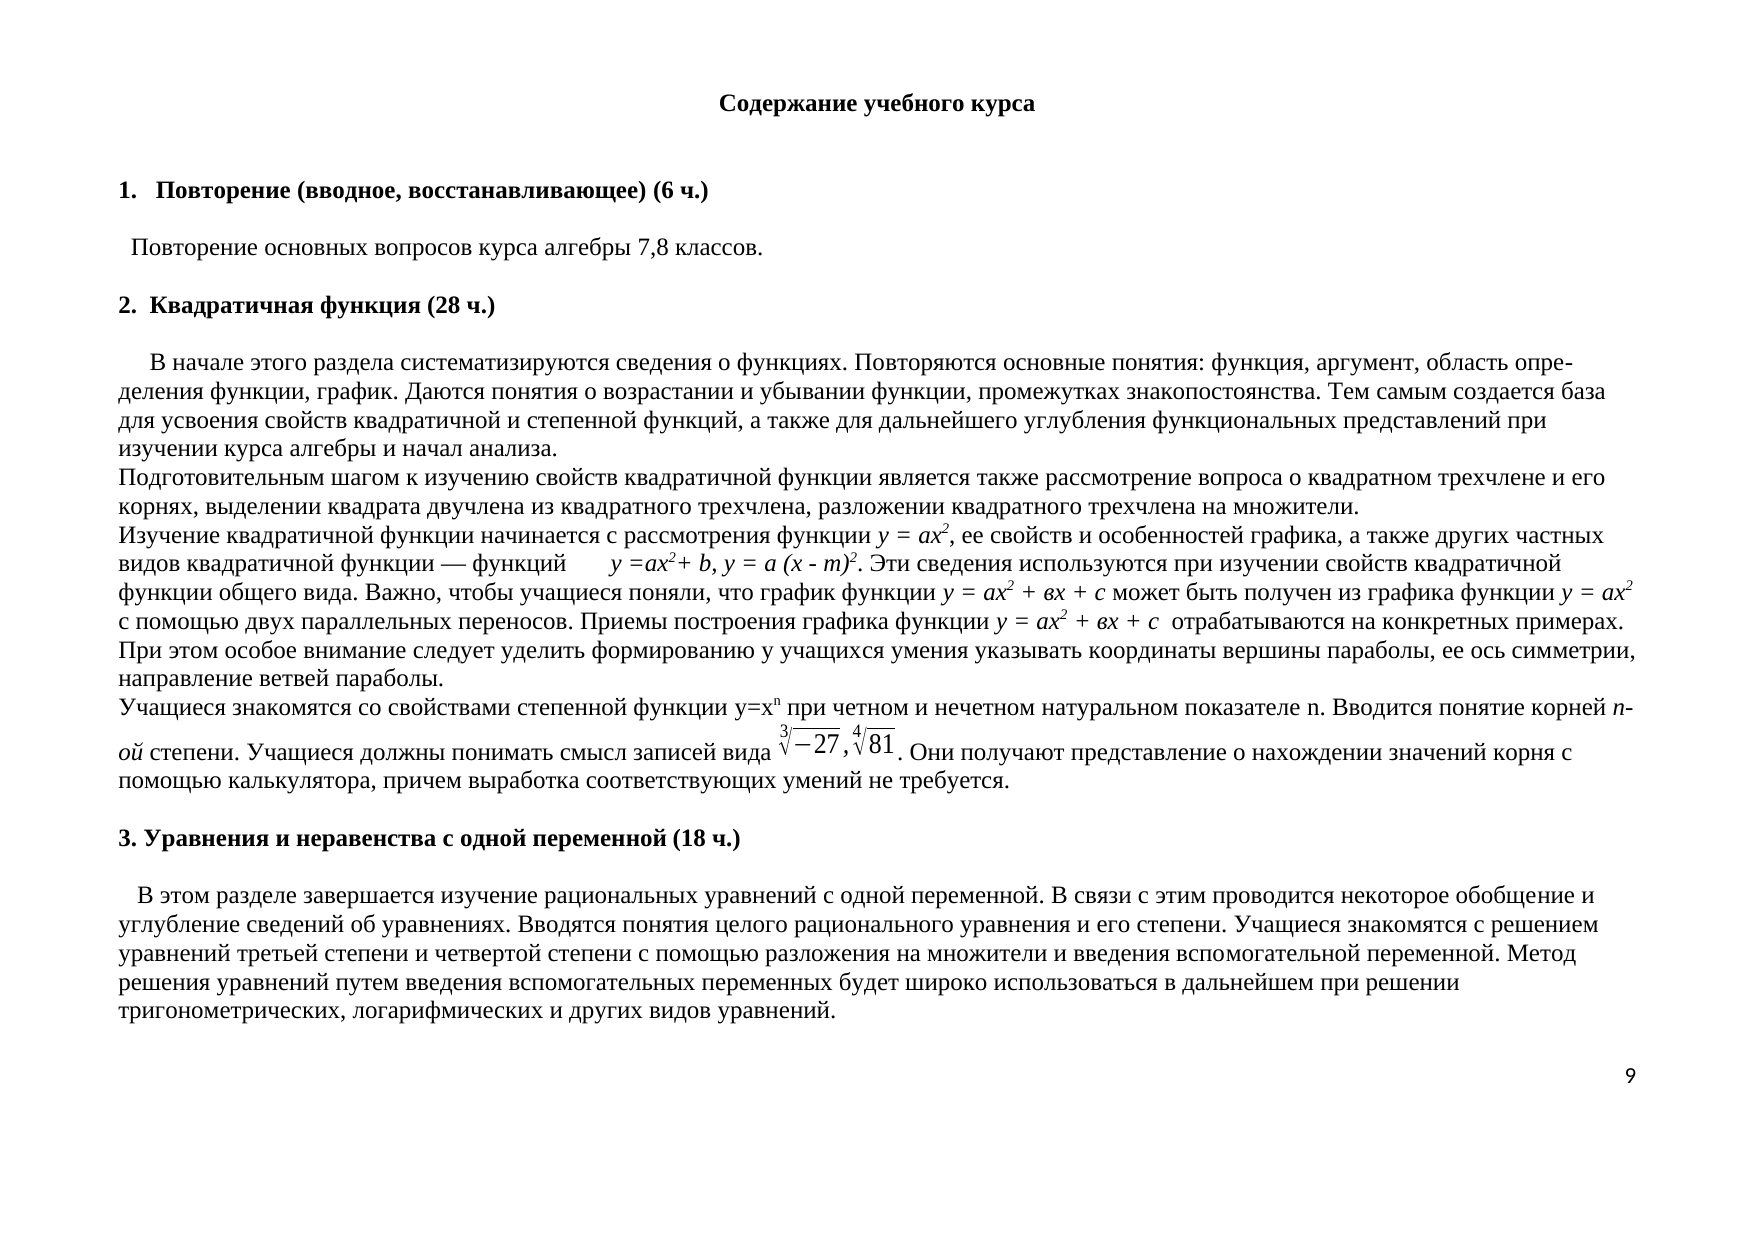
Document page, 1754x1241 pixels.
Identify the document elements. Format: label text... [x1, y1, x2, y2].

text 2. Квадратичная функция (28 ч.) [118, 290, 1636, 318]
text 1. Повторение (вводное, восстанавливающее) (6 ч.) [118, 175, 1636, 203]
text Учащиеся знакомятся со свойствами степенной функции y=xn при четном и нечетном натуральном показателе n. Вводится понятие корней n-ой степени. Учащиеся должны понимать смысл записей вида . Они получают представление о нахождении значений корня с помощью калькулятора, причем выработка соответствующих умений не требуется. [118, 692, 1636, 794]
text Содержание учебного курса [118, 88, 1636, 117]
text В начале этого раздела систематизируются сведения о функциях. Повторяются основные понятия: функция, аргумент, область определения функции, график. Даются понятия о возрастании и убывании функции, промежутках знакопостоянства. Тем самым создается база для усвоения свойств квадратичной и степенной функций, а также для дальнейшего углубления функциональных представлений при изучении курса алгебры и начал анализа. [118, 347, 1636, 462]
text Подготовительным шагом к изучению свойств квадратичной функции является также рассмотрение вопроса о квадратном трехчлене и его корнях, выделении квадрата двучлена из квадратного трехчлена, разложении квадратного трехчлена на множители. [118, 462, 1636, 520]
text Изучение квадратичной функции начинается с рассмотрения функции у = ах2, ее свойств и особенностей графика, а также других частных видов квадратичной функции — функций у =ах2+ b, у = а (х - m)2. Эти сведения используются при изучении свойств квадратичной функции общего вида. Важно, чтобы учащиеся поняли, что график функции у = ах2 + вх + с может быть получен из графика функции у = ах2 с помощью двух параллельных переносов. Приемы построения графика функции у = ах2 + вх + с отрабатываются на конкретных примерах. При этом особое внимание следует уделить формированию у учащихся умения указывать координаты вершины параболы, ее ось симметрии, направление ветвей параболы. [118, 520, 1636, 692]
text 3. Уравнения и неравенства с одной переменной (18 ч.) [118, 823, 1636, 852]
text В этом разделе завершается изучение рациональных уравнений с одной переменной. В связи с этим проводится некоторое обобщение и углубление сведений об уравнениях. Вводятся понятия целого рационального уравнения и его степени. Учащиеся знакомятся с решением уравнений третьей степени и четвертой степени с помощью разложения на множители и введения вспомогательной переменной. Метод решения уравнений путем введения вспомогательных переменных будет широко использоваться в дальнейшем при решении тригонометрических, логарифмических и других видов уравнений. [118, 881, 1636, 1024]
text Повторение основных вопросов курса алгебры 7,8 классов. [118, 232, 1636, 261]
